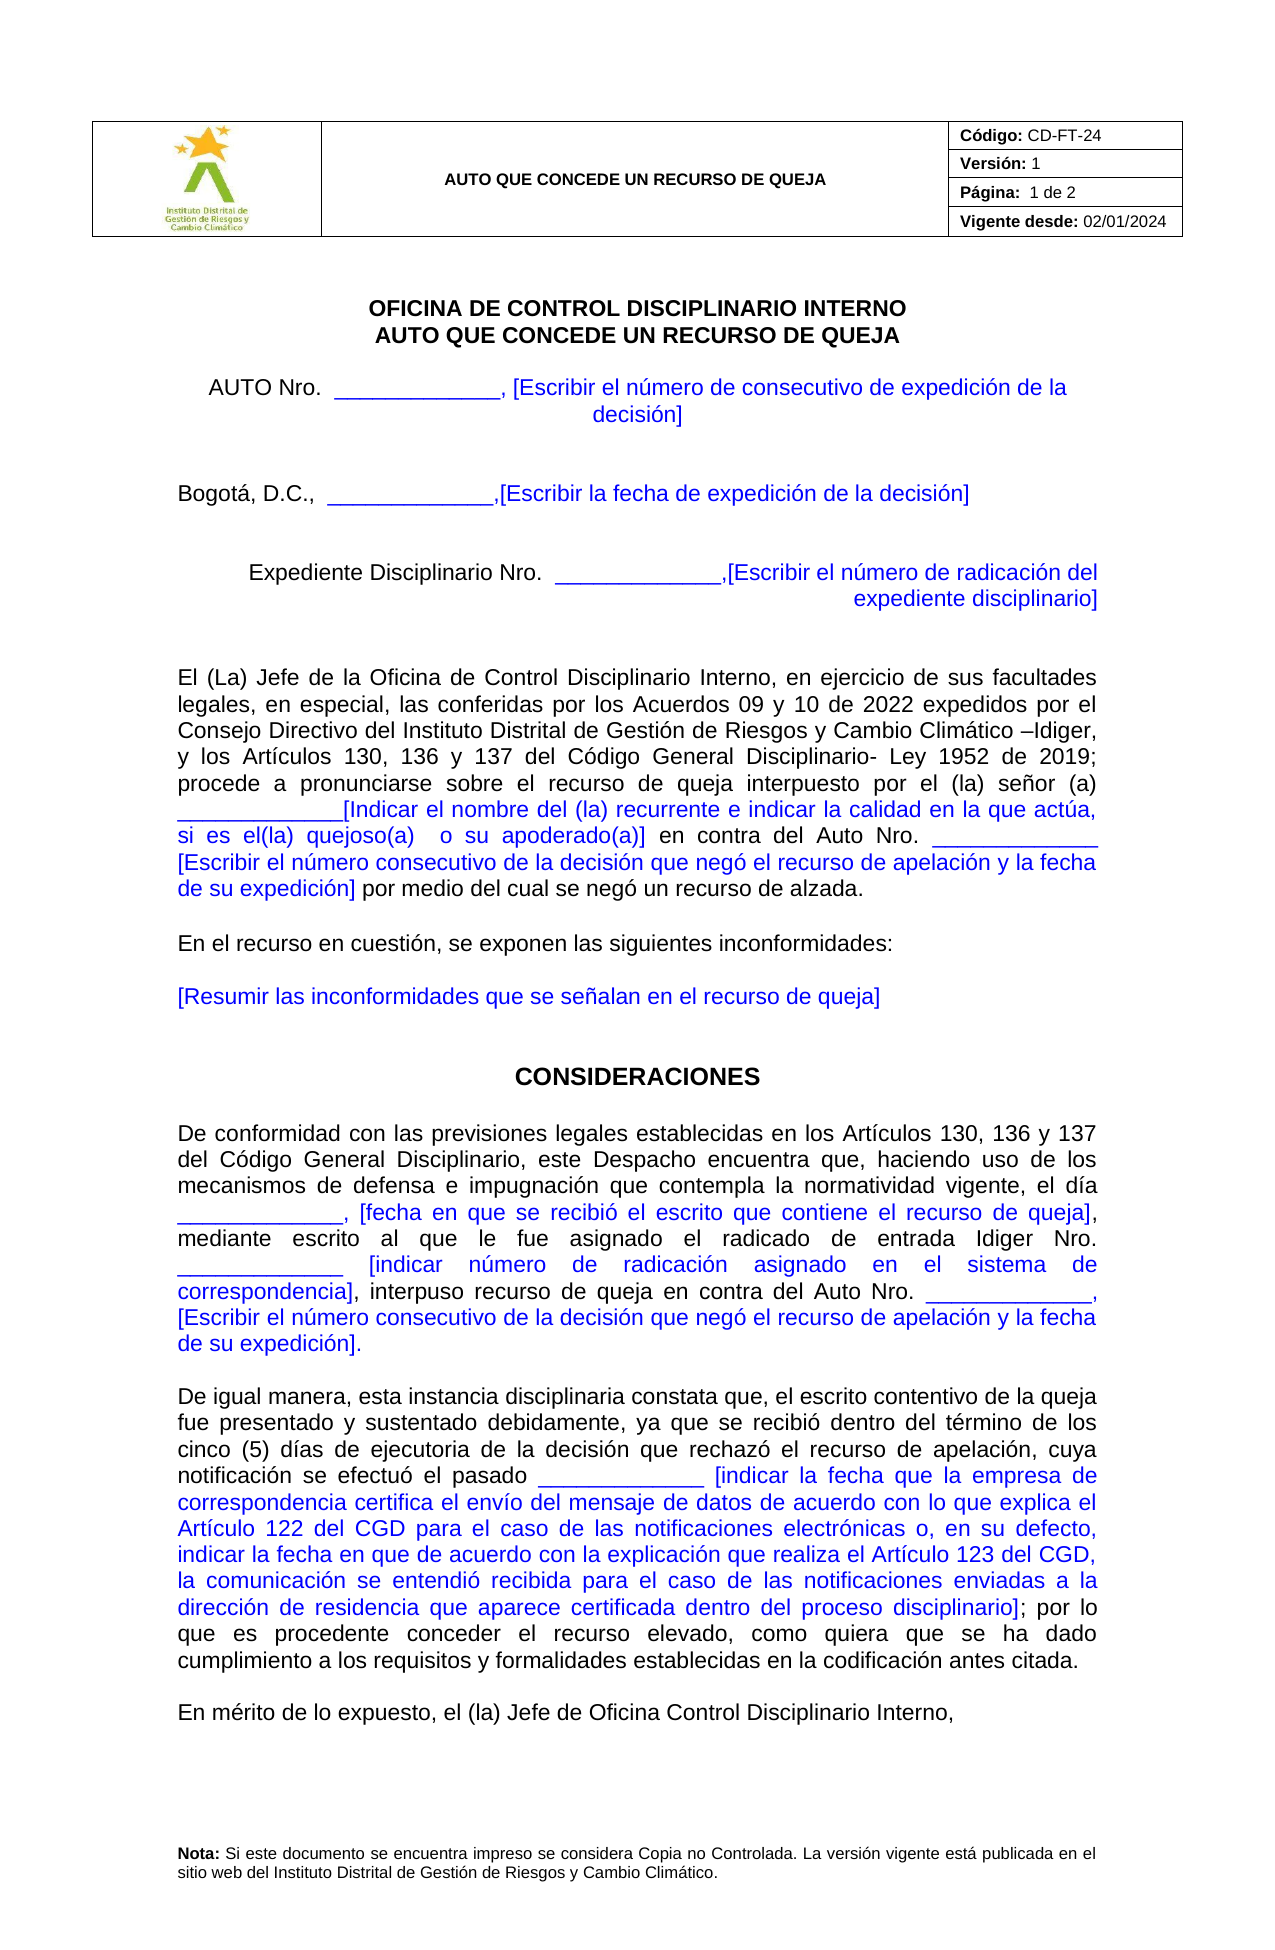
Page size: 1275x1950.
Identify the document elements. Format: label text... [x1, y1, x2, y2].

picture [151, 125, 263, 232]
text Expediente Disciplinario Nro. _____________,[Escribir el número de radicación del expediente disciplinario] [177, 559, 1098, 612]
text OFICINA DE CONTROL DISCIPLINARIO INTERNO [177, 295, 1098, 322]
text CONSIDERACIONES [177, 1062, 1098, 1091]
text En el recurso en cuestión, se exponen las siguientes inconformidades: [177, 930, 1098, 957]
text Bogotá, D.C., _____________,[Escribir la fecha de expedición de la decisión] [177, 480, 1098, 506]
text El (La) Jefe de la Oficina de Control Disciplinario Interno, en ejercicio de sus facultades legales, en especial, las conferidas por los Acuerdos 09 y 10 de 2022 expedidos por el Consejo Directivo del Instituto Distrital de Gestión de Riesgos y Cambio Climático –Idiger, y los Artículos 130, 136 y 137 del Código General Disciplinario- Ley 1952 de 2019; procede a pronunciarse sobre el recurso de queja interpuesto por el (la) señor (a) _____________[Indicar el nombre del (la) recurrente e indicar la calidad en la que actúa, si es el(la) quejoso(a) o su apoderado(a)] en contra del Auto Nro. _____________ [Escribir el número consecutivo de la decisión que negó el recurso de apelación y la fecha de su expedición] por medio del cual se negó un recurso de alzada. [177, 664, 1098, 901]
text De conformidad con las previsiones legales establecidas en los Artículos 130, 136 y 137 del Código General Disciplinario, este Despacho encuentra que, haciendo uso de los mecanismos de defensa e impugnación que contempla la normatividad vigente, el día _____________, [fecha en que se recibió el escrito que contiene el recurso de queja], mediante escrito al que le fue asignado el radicado de entrada Idiger Nro. _____________ [indicar número de radicación asignado en el sistema de correspondencia], interpuso recurso de queja en contra del Auto Nro. _____________, [Escribir el número consecutivo de la decisión que negó el recurso de apelación y la fecha de su expedición]. [177, 1119, 1098, 1357]
text AUTO QUE CONCEDE UN RECURSO DE QUEJA [177, 322, 1098, 348]
text En mérito de lo expuesto, el (la) Jefe de Oficina Control Disciplinario Interno, [177, 1699, 1098, 1726]
text AUTO Nro. _____________, [Escribir el número de consecutivo de expedición de la decisión] [177, 374, 1098, 427]
text De igual manera, esta instancia disciplinaria constata que, el escrito contentivo de la queja fue presentado y sustentado debidamente, ya que se recibió dentro del término de los cinco (5) días de ejecutoria de la decisión que rechazó el recurso de apelación, cuya notificación se efectuó el pasado _____________ [indicar la fecha que la empresa de correspondencia certifica el envío del mensaje de datos de acuerdo con lo que explica el Artículo 122 del CGD para el caso de las notificaciones electrónicas o, en su defecto, indicar la fecha en que de acuerdo con la explicación que realiza el Artículo 123 del CGD, la comunicación se entendió recibida para el caso de las notificaciones enviadas a la dirección de residencia que aparece certificada dentro del proceso disciplinario]; por lo que es procedente conceder el recurso elevado, como quiera que se ha dado cumplimiento a los requisitos y formalidades establecidas en la codificación antes citada. [177, 1383, 1098, 1673]
text [Resumir las inconformidades que se señalan en el recurso de queja] [177, 983, 1098, 1009]
